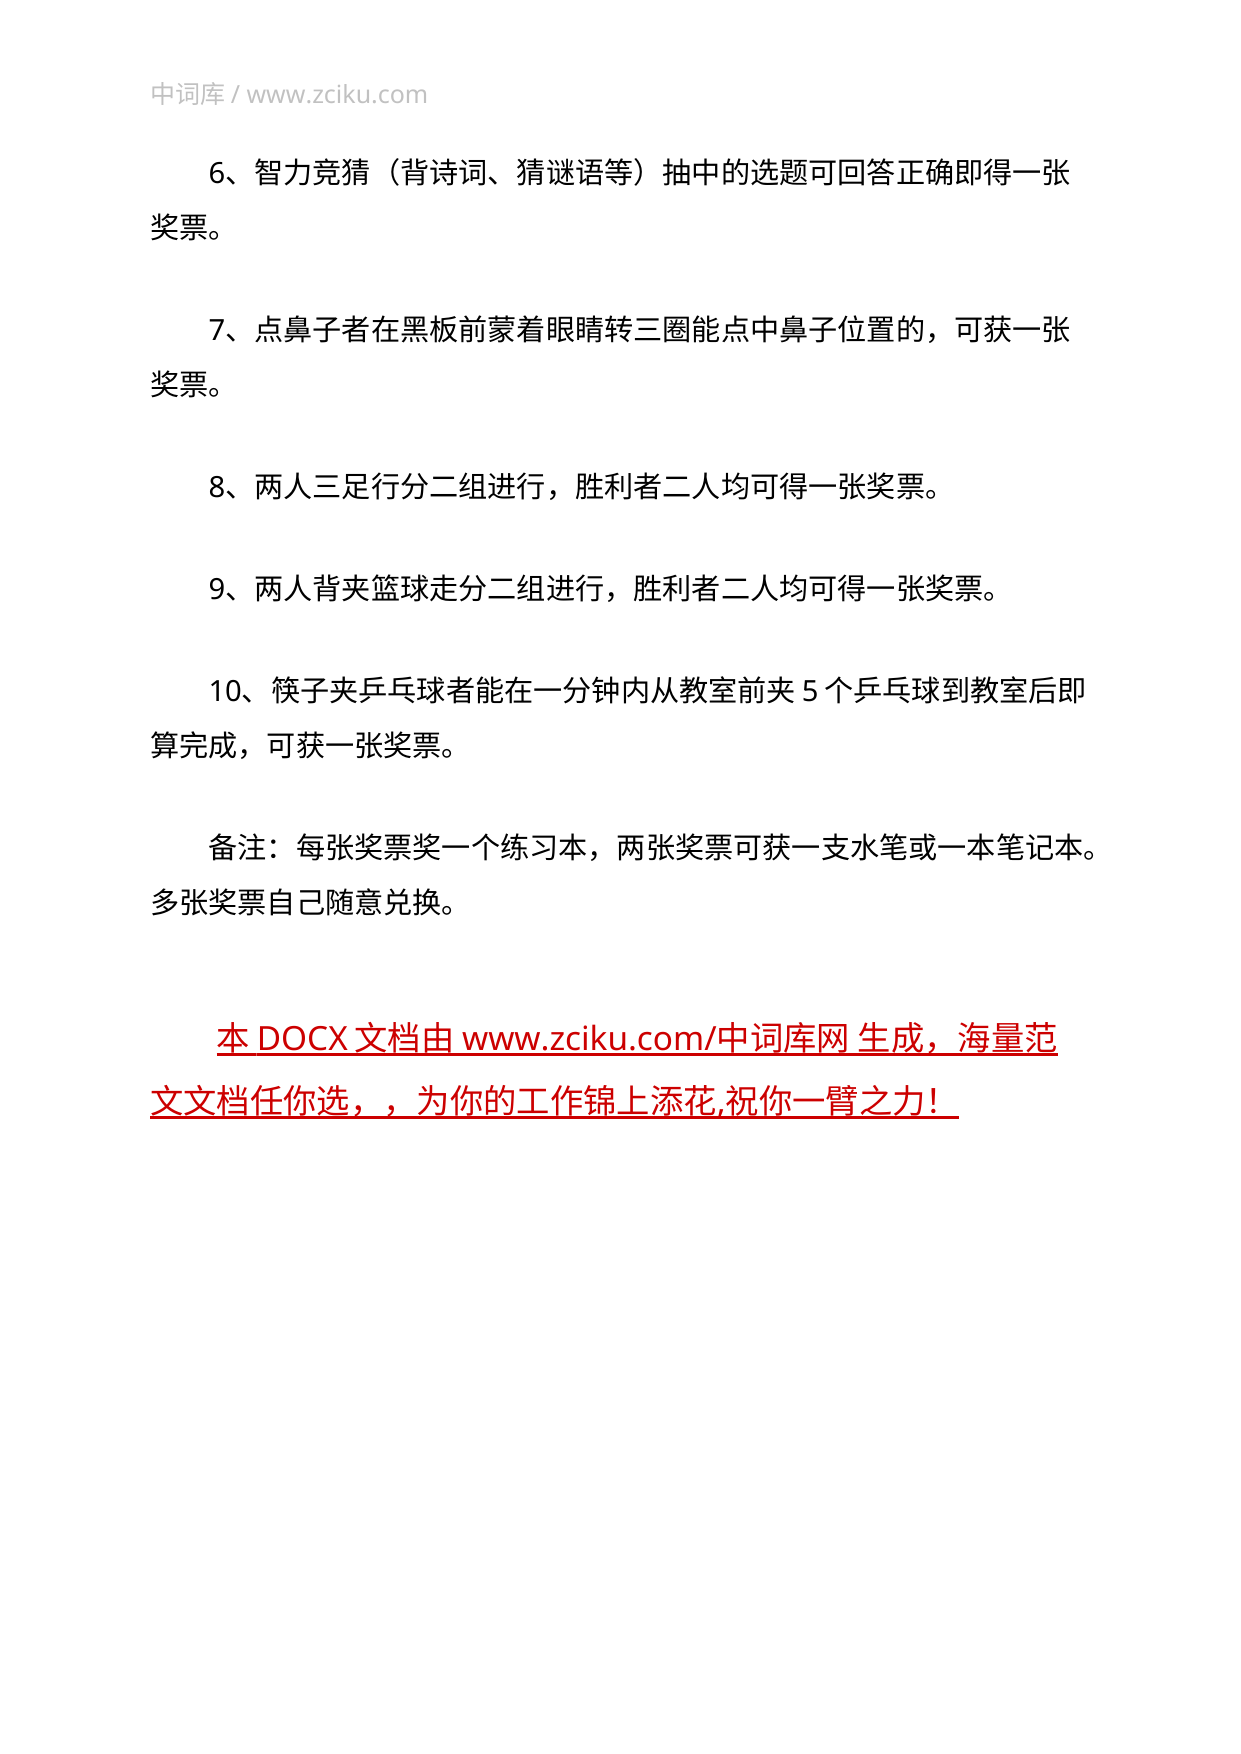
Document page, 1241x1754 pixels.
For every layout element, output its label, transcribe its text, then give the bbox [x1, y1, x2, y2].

text 8、两人三足行分二组进行，胜利者二人均可得一张奖票。 [150, 463, 1090, 506]
text 10、筷子夹乒乓球者能在一分钟内从教室前夹5个乒乓球到教室后即算完成，可获一张奖票。 [150, 667, 1090, 765]
text 备注：每张奖票奖一个练习本，两张奖票可获一支水笔或一本笔记本。多张奖票自己随意兑换。 [150, 824, 1090, 921]
text 7、点鼻子者在黑板前蒙着眼睛转三圈能点中鼻子位置的，可获一张奖票。 [150, 307, 1090, 404]
text 本DOCX文档由 www.zciku.com/中词库网 生成，海量范文文档任你选，，为你的工作锦上添花,祝你一臂之力！ [150, 1012, 1090, 1123]
text 9、两人背夹篮球走分二组进行，胜利者二人均可得一张奖票。 [150, 566, 1090, 608]
text 6、智力竞猜（背诗词、猜谜语等）抽中的选题可回答正确即得一张奖票。 [150, 150, 1090, 247]
